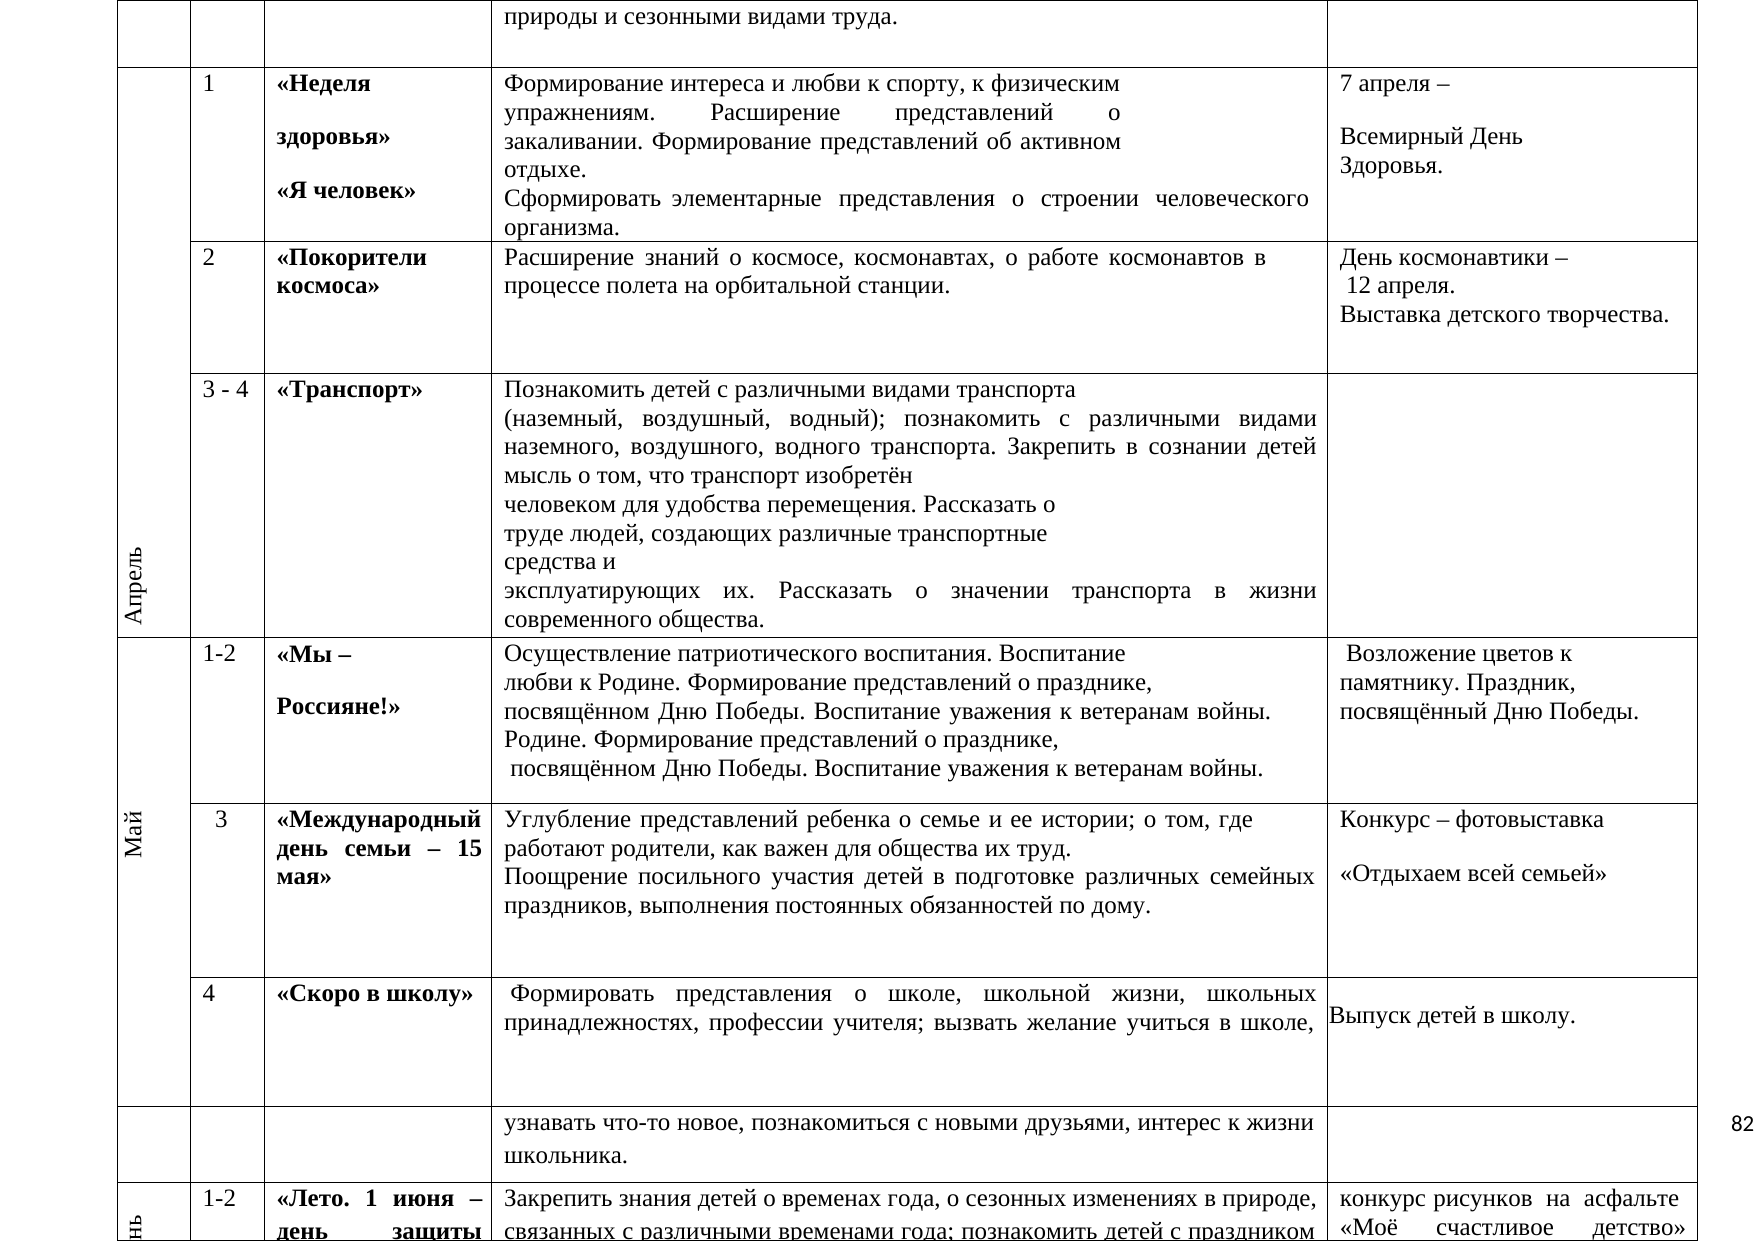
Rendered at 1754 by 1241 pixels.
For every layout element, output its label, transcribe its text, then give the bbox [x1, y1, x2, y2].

table_cell 3 [191, 804, 264, 977]
table_cell Апрель [118, 68, 190, 637]
table_header природы и сезонными видами труда. [492, 1, 1327, 67]
table_cell Осуществление патриотического воспитания. Воспитание любви к Родине. Формирование представлений о празднике, посвящённом Дню Победы. Воспитание уважения к ветеранам войны. Родине. Формирование представлений о празднике, посвящённом Дню Победы. Воспитание уважения к ветеранам войны. [492, 638, 1327, 803]
table_cell Закрепить знания детей о временах года, о сезонных изменениях в природе, связанных с различными временами года; познакомить детей с праздником – Днём защиты детей; воспитывать любовь к родной природе, желание передавать её красоту различными средствами - в речи, рисунке; развивать логическое мышление детей. [492, 1183, 1327, 1240]
table_header [1328, 1, 1697, 67]
table_header [118, 1, 190, 67]
table_cell Выпуск детей в школу. [1328, 978, 1697, 1106]
table_cell День космонавтики – 12 апреля. Выставка детского творчества. [1328, 242, 1697, 373]
table_cell 2 [191, 242, 264, 373]
table_cell [265, 1107, 491, 1182]
table_cell Расширение знаний о космосе, космонавтах, о работе космонавтов в процессе полета на орбитальной станции. [492, 242, 1327, 373]
table_cell «Транспорт» [265, 374, 491, 637]
table_cell 4 [191, 978, 264, 1106]
table_cell 7 апреля – Всемирный День Здоровья. [1328, 68, 1697, 241]
table_cell 1 [191, 68, 264, 241]
table_header [265, 1, 491, 67]
table_cell Май [118, 638, 190, 1106]
table_cell «Неделя здоровья» «Я человек» [265, 68, 491, 241]
table_cell Углубление представлений ребенка о семье и ее истории; о том, где работают родители, как важен для общества их труд. Поощрение посильного участия детей в подготовке различных семейных праздников, выполнения постоянных обязанностей по дому. [492, 804, 1327, 977]
table_cell узнавать что-то новое, познакомиться с новыми друзьями, интерес к жизни школьника. [492, 1107, 1327, 1182]
table_cell Познакомить детей с различными видами транспорта (наземный, воздушный, водный); познакомить с различными видами наземного, воздушного, водного транспорта. Закрепить в сознании детей мысль о том, что транспорт изобретён человеком для удобства перемещения. Рассказать о труде людей, создающих различные транспортные средства и эксплуатирующих их. Рассказать о значении транспорта в жизни современного общества. [492, 374, 1327, 637]
table_cell июнь [118, 1183, 190, 1240]
table_cell «Покорители космоса» [265, 242, 491, 373]
table_cell конкурс рисунков на асфальте «Моё счастливое детство» Праздник лета. 1 июня – День защиты детей [1328, 1183, 1697, 1240]
table_cell Конкурс – фотовыставка «Отдыхаем всей семьей» [1328, 804, 1697, 977]
table_cell «Мы – Россияне!» [265, 638, 491, 803]
table_cell Формирование интереса и любви к спорту, к физическим упражнениям. Расширение представлений о закаливании. Формирование представлений об активном отдыхе. Сформировать элементарные представления о строении человеческого организма. [492, 68, 1327, 241]
table_cell [1328, 1107, 1697, 1182]
table_cell [191, 1107, 264, 1182]
table_cell «Скоро в школу» [265, 978, 491, 1106]
table_cell [1328, 374, 1697, 637]
table_cell 1-2 [191, 1183, 264, 1240]
table_cell 3 - 4 [191, 374, 264, 637]
table_cell «Лето. 1 июня – день защиты детей» [265, 1183, 491, 1240]
table_cell [118, 1107, 190, 1182]
table_cell Формировать представления о школе, школьной жизни, школьных принадлежностях, профессии учителя; вызвать желание учиться в школе, [492, 978, 1327, 1106]
table_header [191, 1, 264, 67]
table_cell 1-2 [191, 638, 264, 803]
table_cell Возложение цветов к памятнику. Праздник, посвящённый Дню Победы. [1328, 638, 1697, 803]
table_cell «Международный день семьи – 15 мая» [265, 804, 491, 977]
